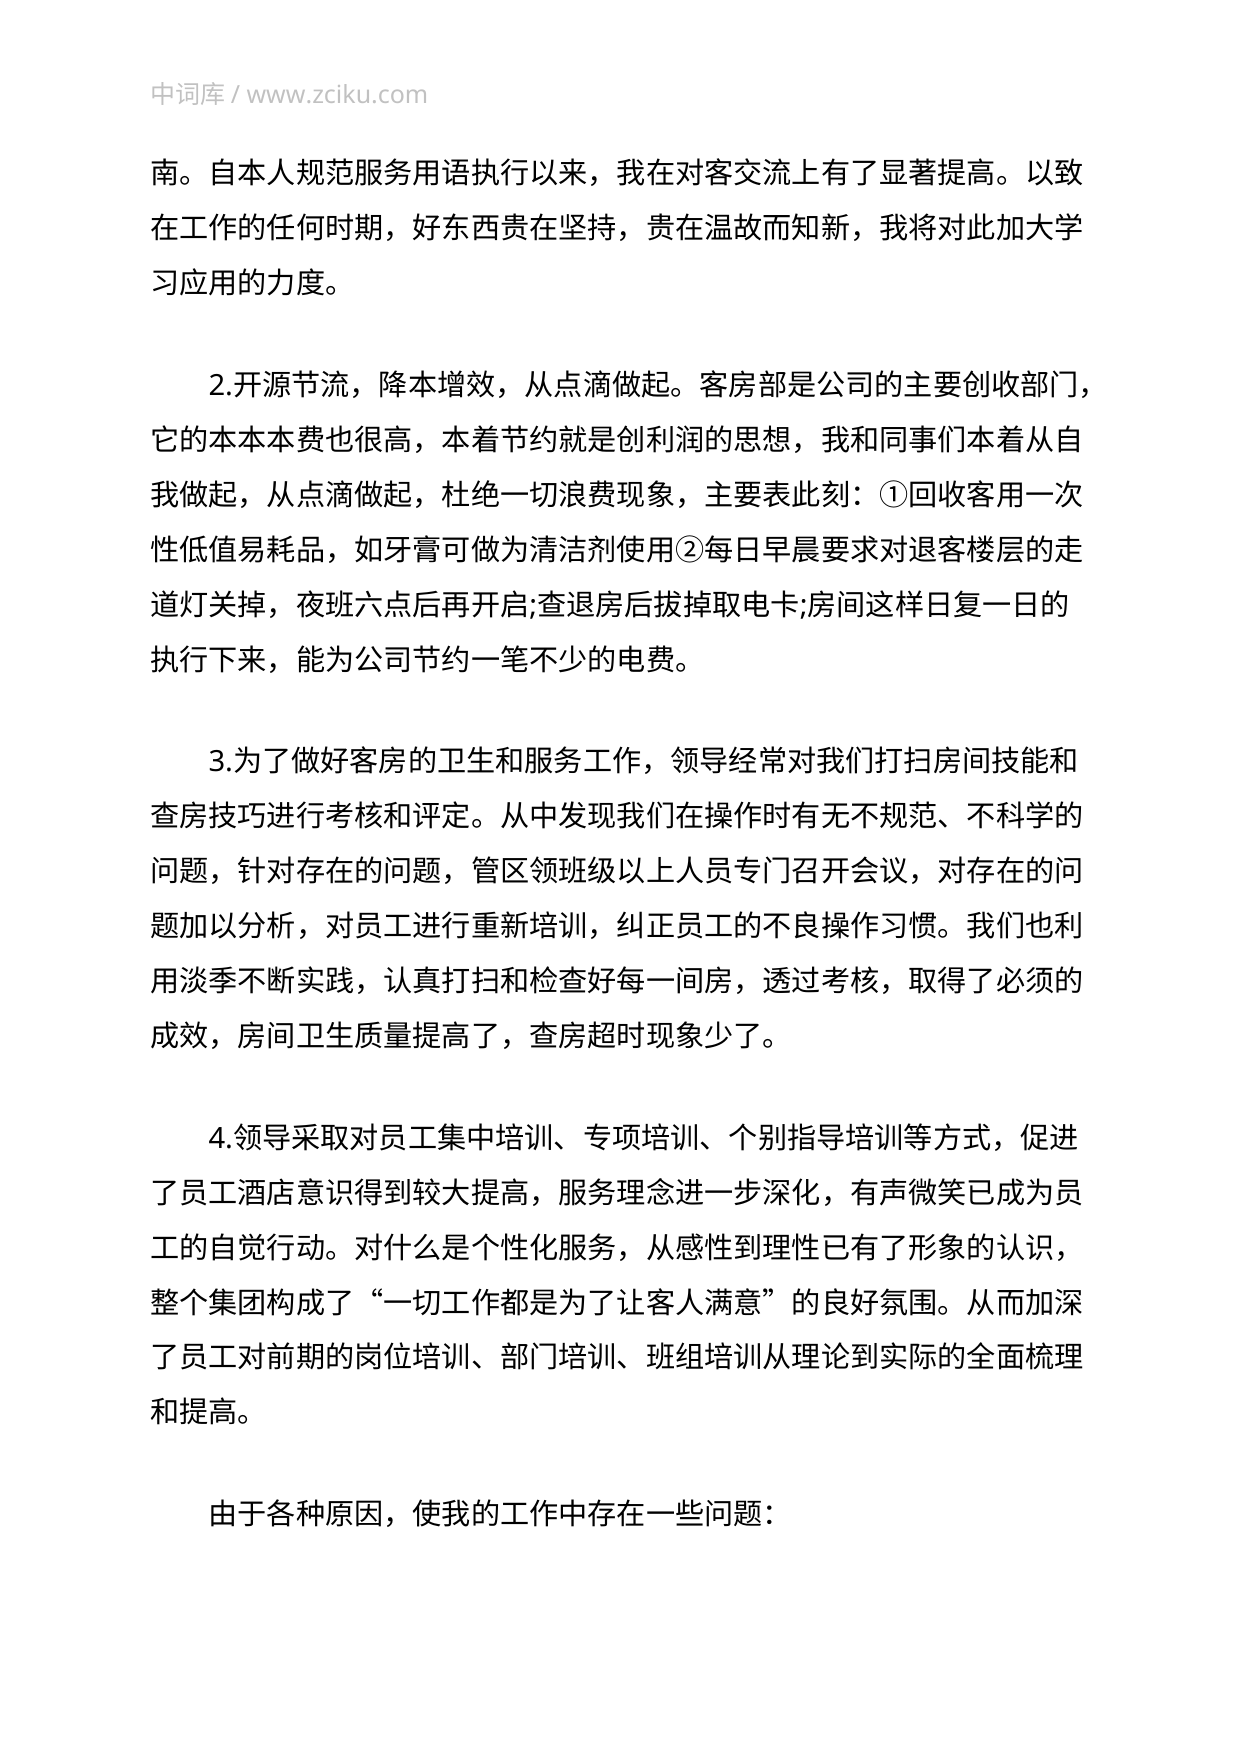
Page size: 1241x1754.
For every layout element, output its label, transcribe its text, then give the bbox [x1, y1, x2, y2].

text 由于各种原因，使我的工作中存在一些问题： [150, 1491, 1090, 1533]
text 2.开源节流，降本增效，从点滴做起。客房部是公司的主要创收部门，它的本本本费也很高，本着节约就是创利润的思想，我和同事们本着从自我做起，从点滴做起，杜绝一切浪费现象，主要表此刻：①回收客用一次性低值易耗品，如牙膏可做为清洁剂使用②每日早晨要求对退客楼层的走道灯关掉，夜班六点后再开启;查退房后拔掉取电卡;房间这样日复一日的执行下来，能为公司节约一笔不少的电费。 [150, 362, 1090, 678]
text 4.领导采取对员工集中培训、专项培训、个别指导培训等方式，促进了员工酒店意识得到较大提高，服务理念进一步深化，有声微笑已成为员工的自觉行动。对什么是个性化服务，从感性到理性已有了形象的认识，整个集团构成了“一切工作都是为了让客人满意”的良好氛围。从而加深了员工对前期的岗位培训、部门培训、班组培训从理论到实际的全面梳理和提高。 [150, 1114, 1090, 1431]
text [150, 150, 1090, 302]
text 3.为了做好客房的卫生和服务工作，领导经常对我们打扫房间技能和查房技巧进行考核和评定。从中发现我们在操作时有无不规范、不科学的问题，针对存在的问题，管区领班级以上人员专门召开会议，对存在的问题加以分析，对员工进行重新培训，纠正员工的不良操作习惯。我们也利用淡季不断实践，认真打扫和检查好每一间房，透过考核，取得了必须的成效，房间卫生质量提高了，查房超时现象少了。 [150, 738, 1090, 1055]
